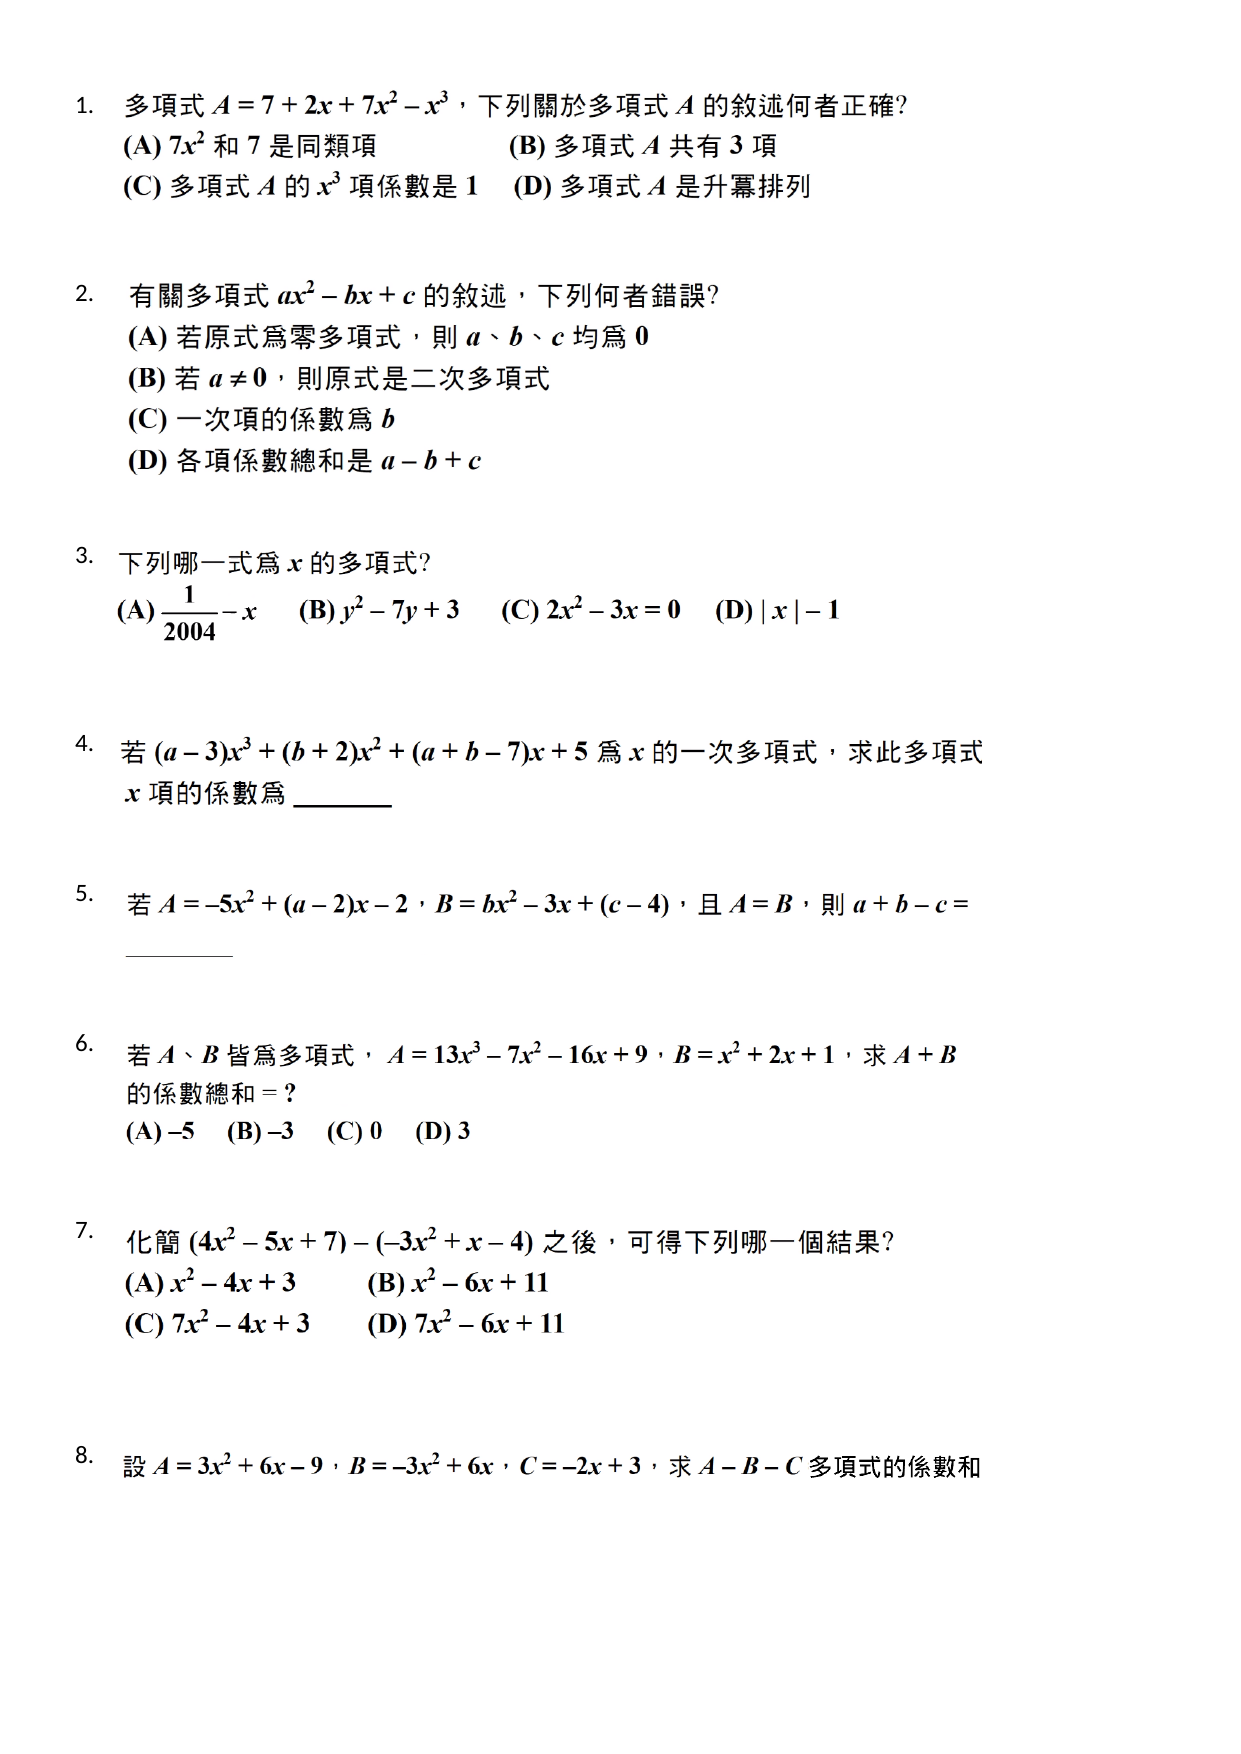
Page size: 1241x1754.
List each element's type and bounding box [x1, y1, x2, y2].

picture [112, 539, 854, 649]
picture [112, 1214, 918, 1362]
picture [112, 89, 918, 206]
picture [112, 1439, 1022, 1490]
picture [112, 727, 982, 822]
picture [112, 277, 745, 487]
picture [112, 1027, 977, 1161]
picture [112, 877, 968, 964]
